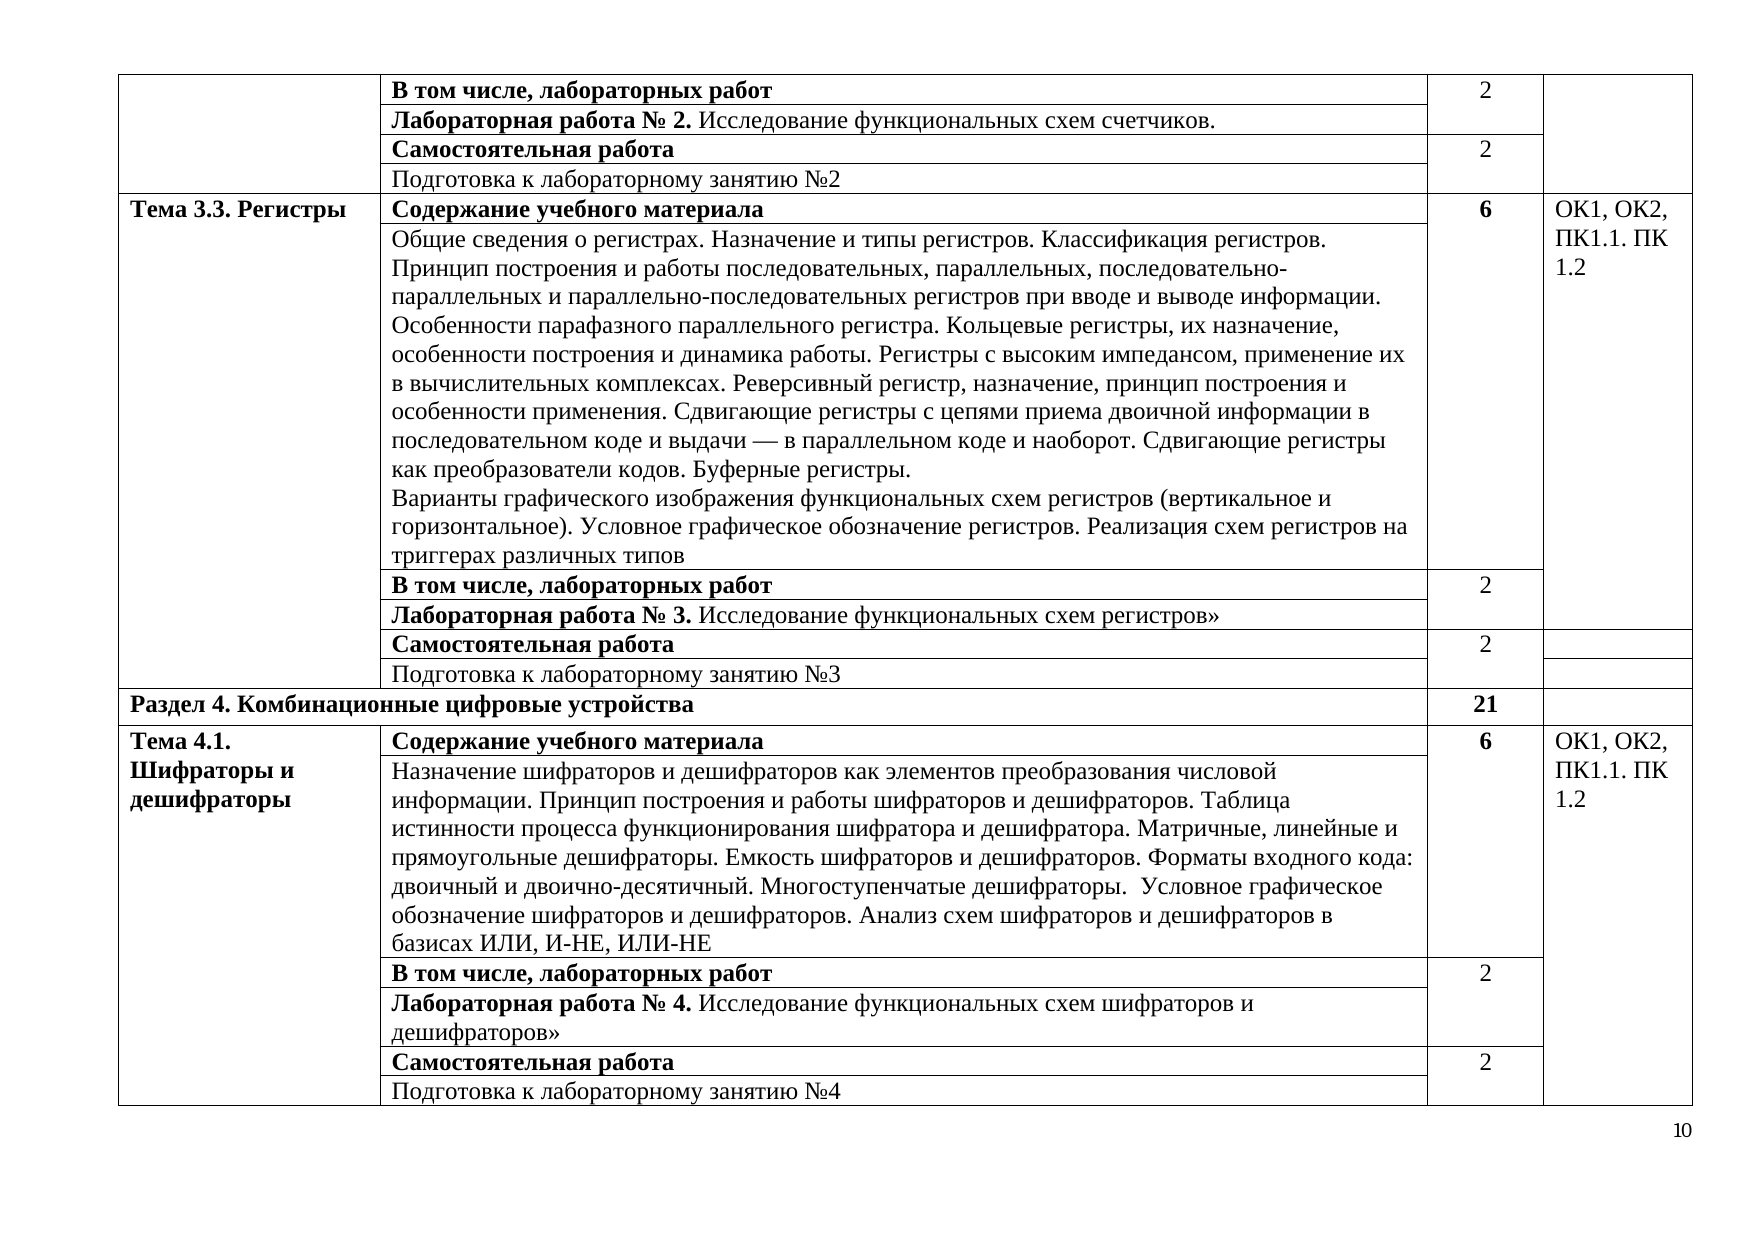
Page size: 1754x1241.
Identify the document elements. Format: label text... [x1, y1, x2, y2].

table_cell Раздел 4. Комбинационные цифровые устройства [119, 689, 1427, 725]
table_cell Лабораторная работа № 3. Исследование функциональных схем регистров» [381, 600, 1427, 628]
table_cell 2 [1428, 570, 1543, 628]
table_cell [1544, 630, 1692, 658]
table_cell Подготовка к лабораторному занятию №4 [381, 1076, 1427, 1105]
table_cell Подготовка к лабораторному занятию №2 [381, 164, 1427, 193]
table_cell 2 [1428, 135, 1543, 193]
table_cell Назначение шифраторов и дешифраторов как элементов преобразования числовой информации. Принцип построения и работы шифраторов и дешифраторов. Таблица истинности процесса функционирования шифратора и дешифратора. Матричные, линейные и прямоугольные дешифраторы. Емкость шифраторов и дешифраторов. Форматы входного кода: двоичный и двоично-десятичный. Многоступенчатые дешифраторы. Условное графическое обозначение шифраторов и дешифраторов. Анализ схем шифраторов и дешифраторов в базисах ИЛИ, И-НЕ, ИЛИ-НЕ [381, 756, 1427, 957]
table_cell [1544, 659, 1692, 688]
table_cell 2 [1428, 75, 1543, 133]
table_cell 21 [1428, 689, 1543, 725]
table_cell 2 [1428, 958, 1543, 1046]
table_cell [1544, 726, 1692, 1105]
table_cell Подготовка к лабораторному занятию №3 [381, 659, 1427, 688]
table_cell Самостоятельная работа [381, 630, 1427, 658]
table_cell Тема 3.3. Регистры [119, 194, 380, 688]
table_cell ОК1, ОК2, ПК1.1. ПК 1.2 [1544, 194, 1692, 628]
table_cell Лабораторная работа № 2. Исследование функциональных схем счетчиков. [381, 105, 1427, 133]
table_cell Общие сведения о регистрах. Назначение и типы регистров. Классификация регистров. Принцип построения и работы последовательных, параллельных, последовательно-параллельных и параллельно-последовательных регистров при вводе и выводе информации. Особенности парафазного параллельного регистра. Кольцевые регистры, их назначение, особенности построения и динамика работы. Регистры с высоким импедансом, применение их в вычислительных комплексах. Реверсивный регистр, назначение, принцип построения и особенности применения. Сдвигающие регистры с цепями приема двоичной информации в последовательном коде и выдачи — в параллельном коде и наоборот. Сдвигающие регистры как преобразователи кодов. Буферные регистры. Варианты графического изображения функциональных схем регистров (вертикальное и горизонтальное). Условное графическое обозначение регистров. Реализация схем регистров на триггерах различных типов [381, 224, 1427, 569]
table_cell В том числе, лабораторных работ [381, 570, 1427, 599]
table_cell Самостоятельная работа [381, 135, 1427, 163]
table_cell В том числе, лабораторных работ [381, 75, 1427, 104]
table_cell 2 [1428, 1047, 1543, 1105]
table_cell Содержание учебного материала [381, 726, 1427, 755]
table_cell В том числе, лабораторных работ [381, 958, 1427, 987]
table_cell 6 [1428, 726, 1543, 957]
table_cell [1544, 689, 1692, 725]
table_cell Содержание учебного материала [381, 194, 1427, 223]
table_cell Тема 4.1. Шифраторы и дешифраторы [119, 726, 380, 1105]
table_cell Самостоятельная работа [381, 1047, 1427, 1075]
table_cell 2 [1428, 630, 1543, 688]
table_cell Лабораторная работа № 4. Исследование функциональных схем шифраторов и дешифраторов» [381, 988, 1427, 1046]
table_cell 6 [1428, 194, 1543, 569]
